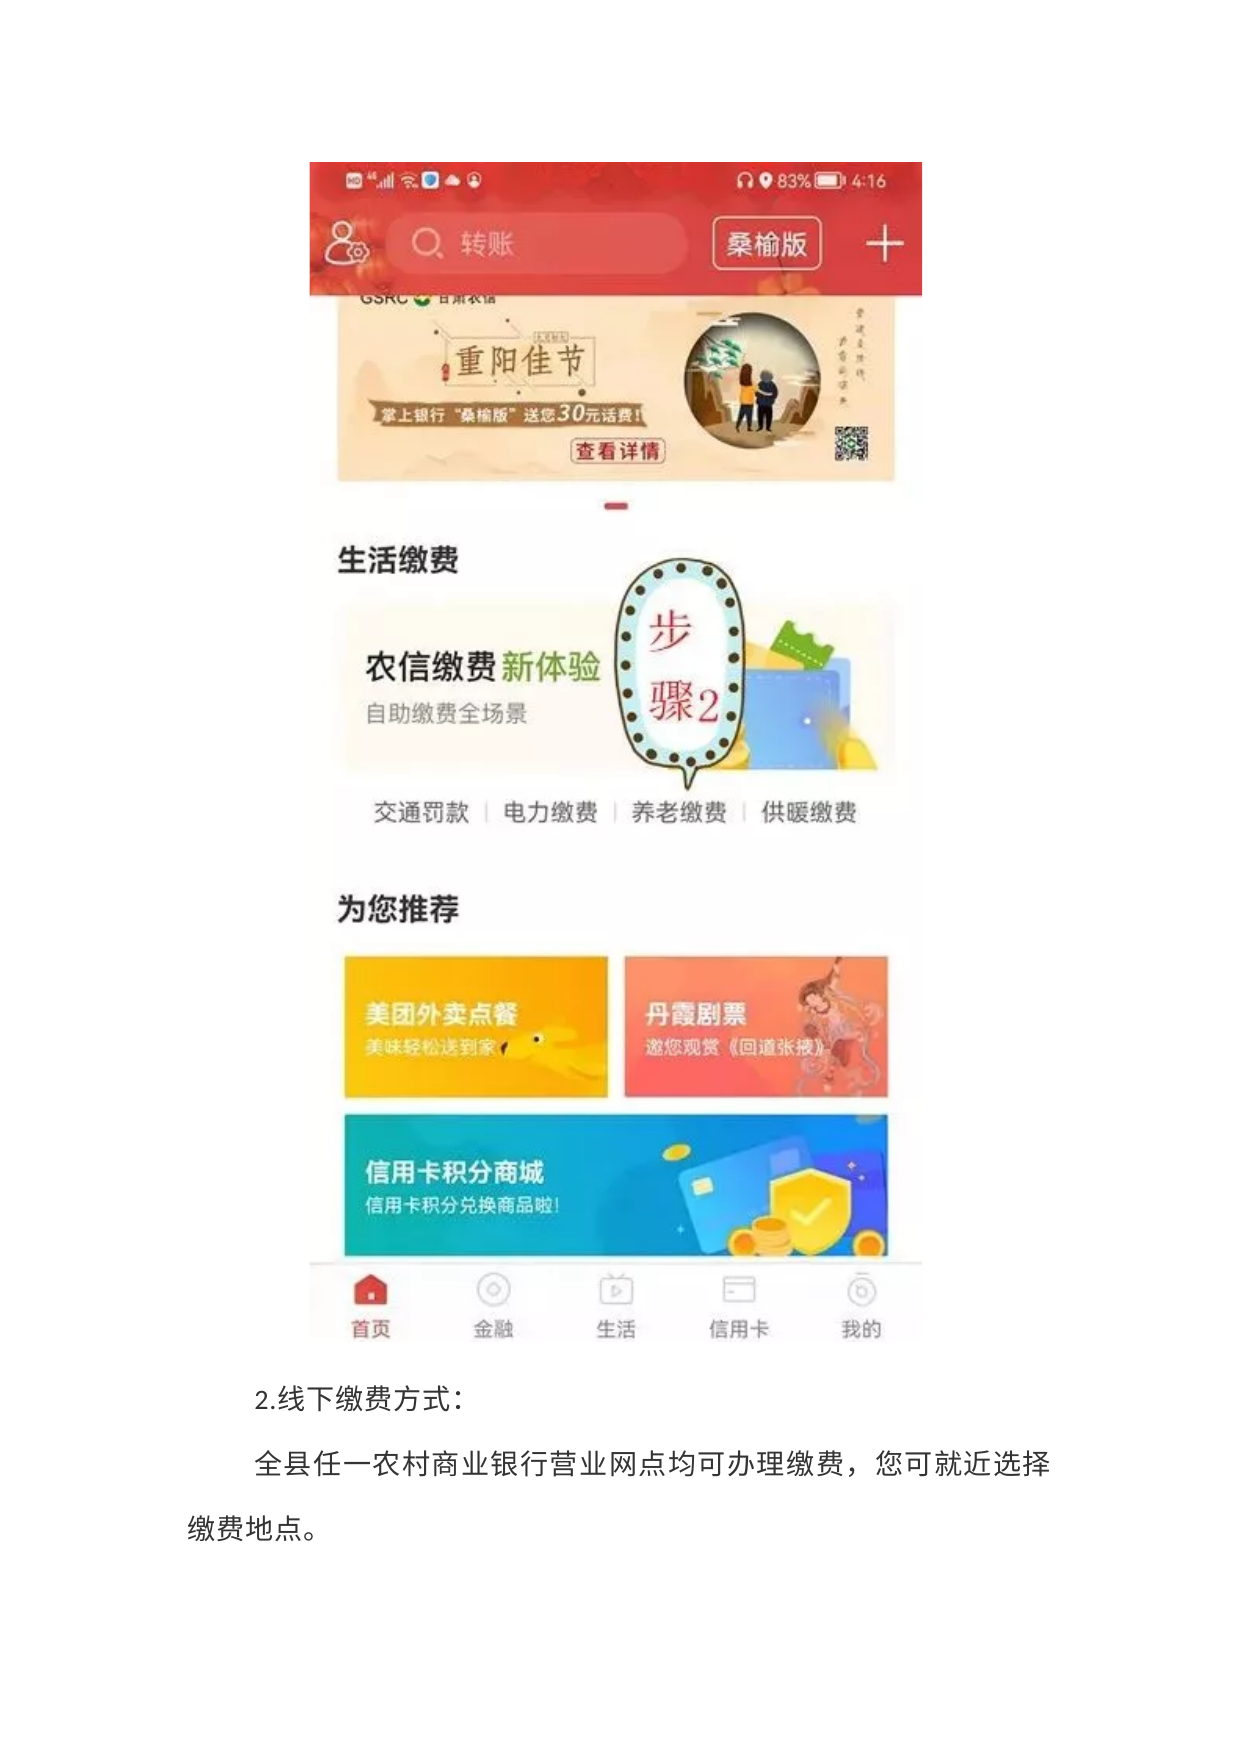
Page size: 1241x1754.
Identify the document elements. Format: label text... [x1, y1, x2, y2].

text 2.线下缴费方式： [187, 1364, 1053, 1429]
text 全县任一农村商业银行营业网点均可办理缴费，您可就近选择缴费地点。 [187, 1429, 1053, 1559]
picture [309, 162, 923, 1342]
